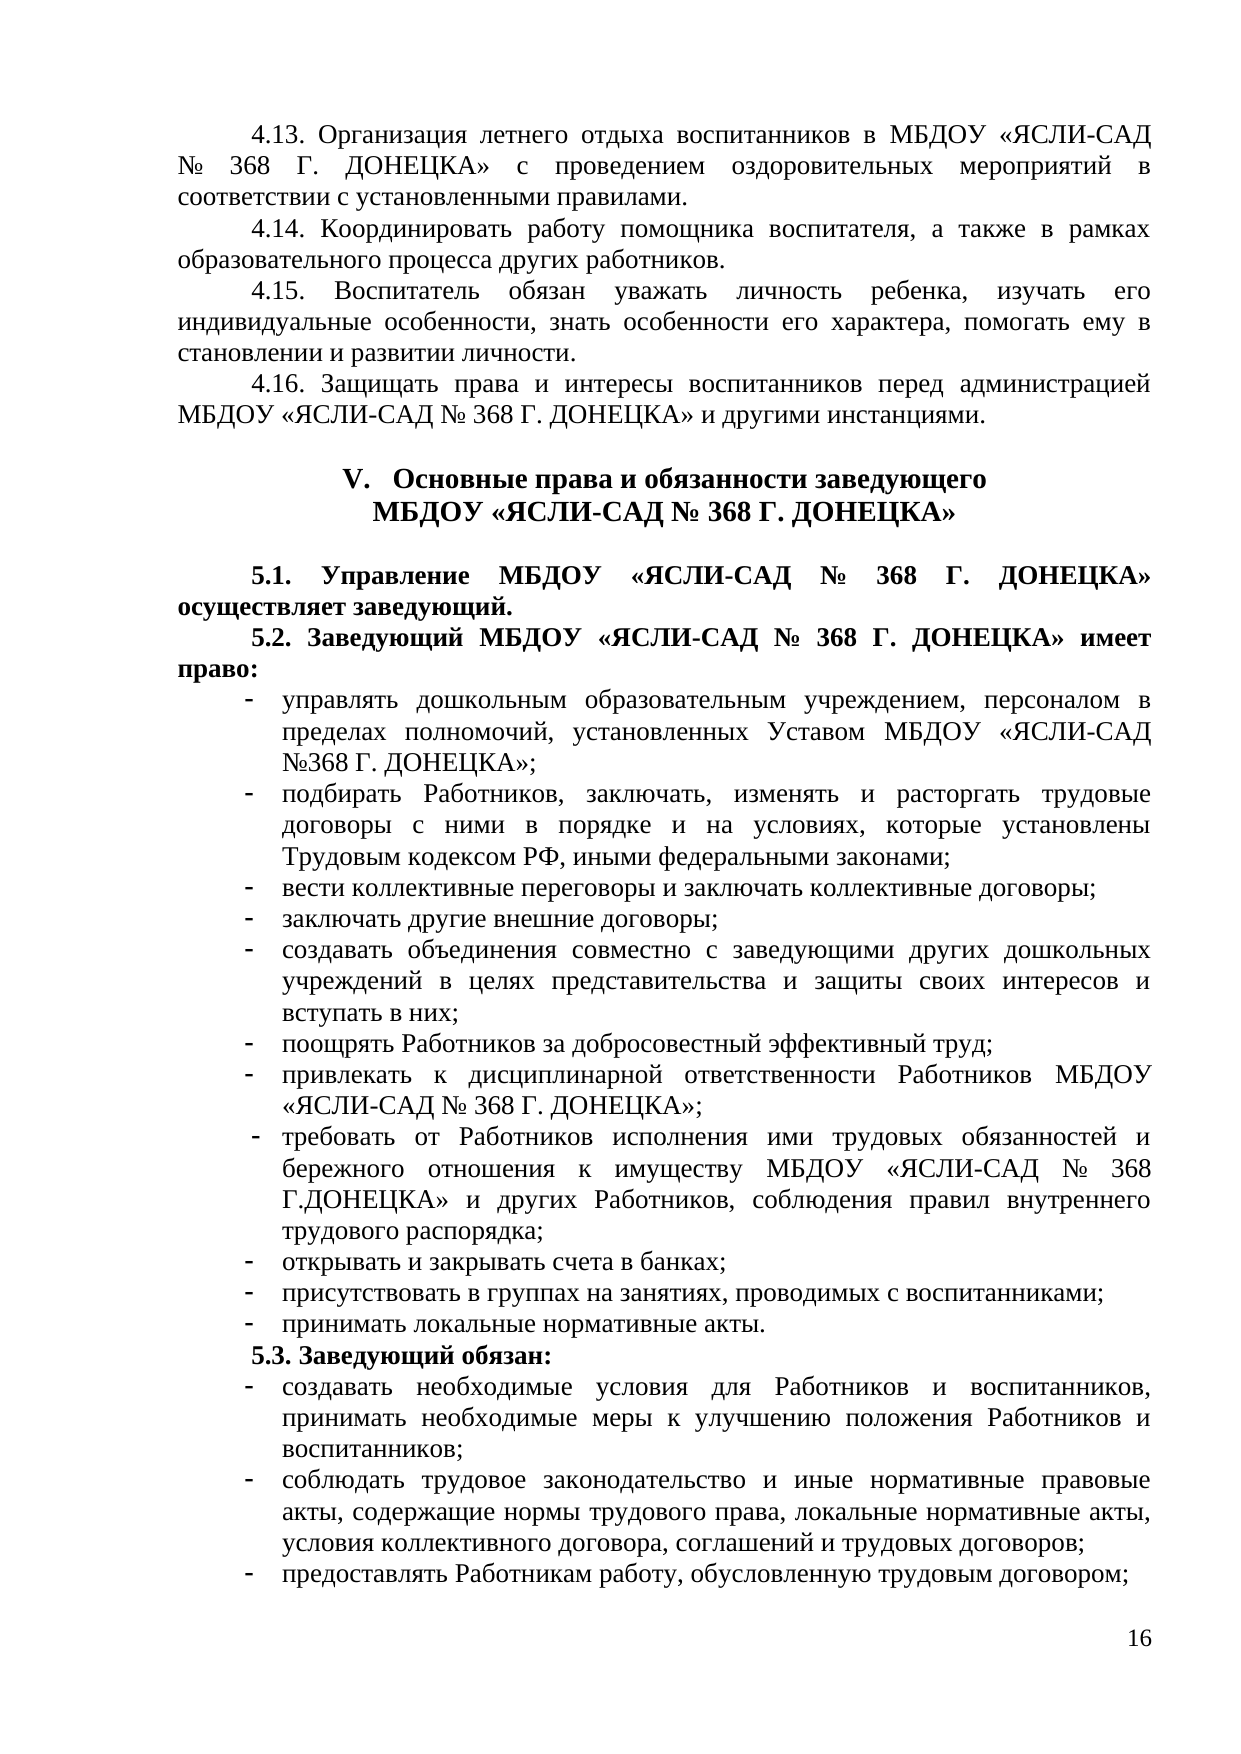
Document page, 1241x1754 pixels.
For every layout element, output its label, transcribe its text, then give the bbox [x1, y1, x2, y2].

list соблюдать трудовое законодательство и иные нормативные правовые акты, содержащие нормы трудового права, локальные нормативные акты, условия коллективного договора, соглашений и трудовых договоров; [244, 1463, 1152, 1557]
text 4.15. Воспитатель обязан уважать личность ребенка, изучать его индивидуальные особенности, знать особенности его характера, помогать ему в становлении и развитии личности. [177, 274, 1152, 367]
list принимать локальные нормативные акты. [244, 1308, 1152, 1339]
list присутствовать в группах на занятиях, проводимых с воспитанниками; [244, 1276, 1152, 1308]
list подбирать Работников, заключать, изменять и расторгать трудовые договоры с ними в порядке и на условиях, которые установлены Трудовым кодексом РФ, иными федеральными законами; [244, 777, 1152, 871]
list привлекать к дисциплинарной ответственности Работников МБДОУ «ЯСЛИ-САД № 368 Г. ДОНЕЦКА»; [244, 1058, 1152, 1120]
list вести коллективные переговоры и заключать коллективные договоры; [244, 871, 1152, 902]
list создавать необходимые условия для Работников и воспитанников, принимать необходимые меры к улучшению положения Работников и воспитанников; [244, 1370, 1152, 1463]
text 4.14. Координировать работу помощника воспитателя, а также в рамках образовательного процесса других работников. [177, 212, 1152, 274]
text МБДОУ «ЯСЛИ-САД № 368 Г. ДОНЕЦКА» [177, 494, 1152, 528]
text 5.2. Заведующий МБДОУ «ЯСЛИ-САД № 368 Г. ДОНЕЦКА» имеет право: [177, 621, 1152, 684]
text 5.3. Заведующий обязан: [177, 1339, 1152, 1370]
text V. Основные права и обязанности заведующего [177, 461, 1152, 494]
list поощрять Работников за добросовестный эффективный труд; [244, 1027, 1152, 1058]
text 4.13. Организация летнего отдыха воспитанников в МБДОУ «ЯСЛИ-САД № 368 Г. ДОНЕЦКА» с проведением оздоровительных мероприятий в соответствии с установленными правилами. [177, 118, 1152, 212]
text 4.16. Защищать права и интересы воспитанников перед администрацией МБДОУ «ЯСЛИ-САД № 368 Г. ДОНЕЦКА» и другими инстанциями. [177, 367, 1152, 430]
list создавать объединения совместно с заведующими других дошкольных учреждений в целях представительства и защиты своих интересов и вступать в них; [244, 933, 1152, 1027]
text 5.1. Управление МБДОУ «ЯСЛИ-САД № 368 Г. ДОНЕЦКА» осуществляет заведующий. [177, 559, 1152, 621]
list открывать и закрывать счета в банках; [244, 1245, 1152, 1276]
list предоставлять Работникам работу, обусловленную трудовым договором; [244, 1557, 1152, 1588]
list заключать другие внешние договоры; [244, 902, 1152, 933]
list требовать от Работников исполнения ими трудовых обязанностей и бережного отношения к имуществу МБДОУ «ЯСЛИ-САД № 368 Г.ДОНЕЦКА» и других Работников, соблюдения правил внутреннего трудового распорядка; [251, 1120, 1152, 1245]
list управлять дошкольным образовательным учреждением, персоналом в пределах полномочий, установленных Уставом МБДОУ «ЯСЛИ-САД №368 Г. ДОНЕЦКА»; [244, 684, 1152, 777]
